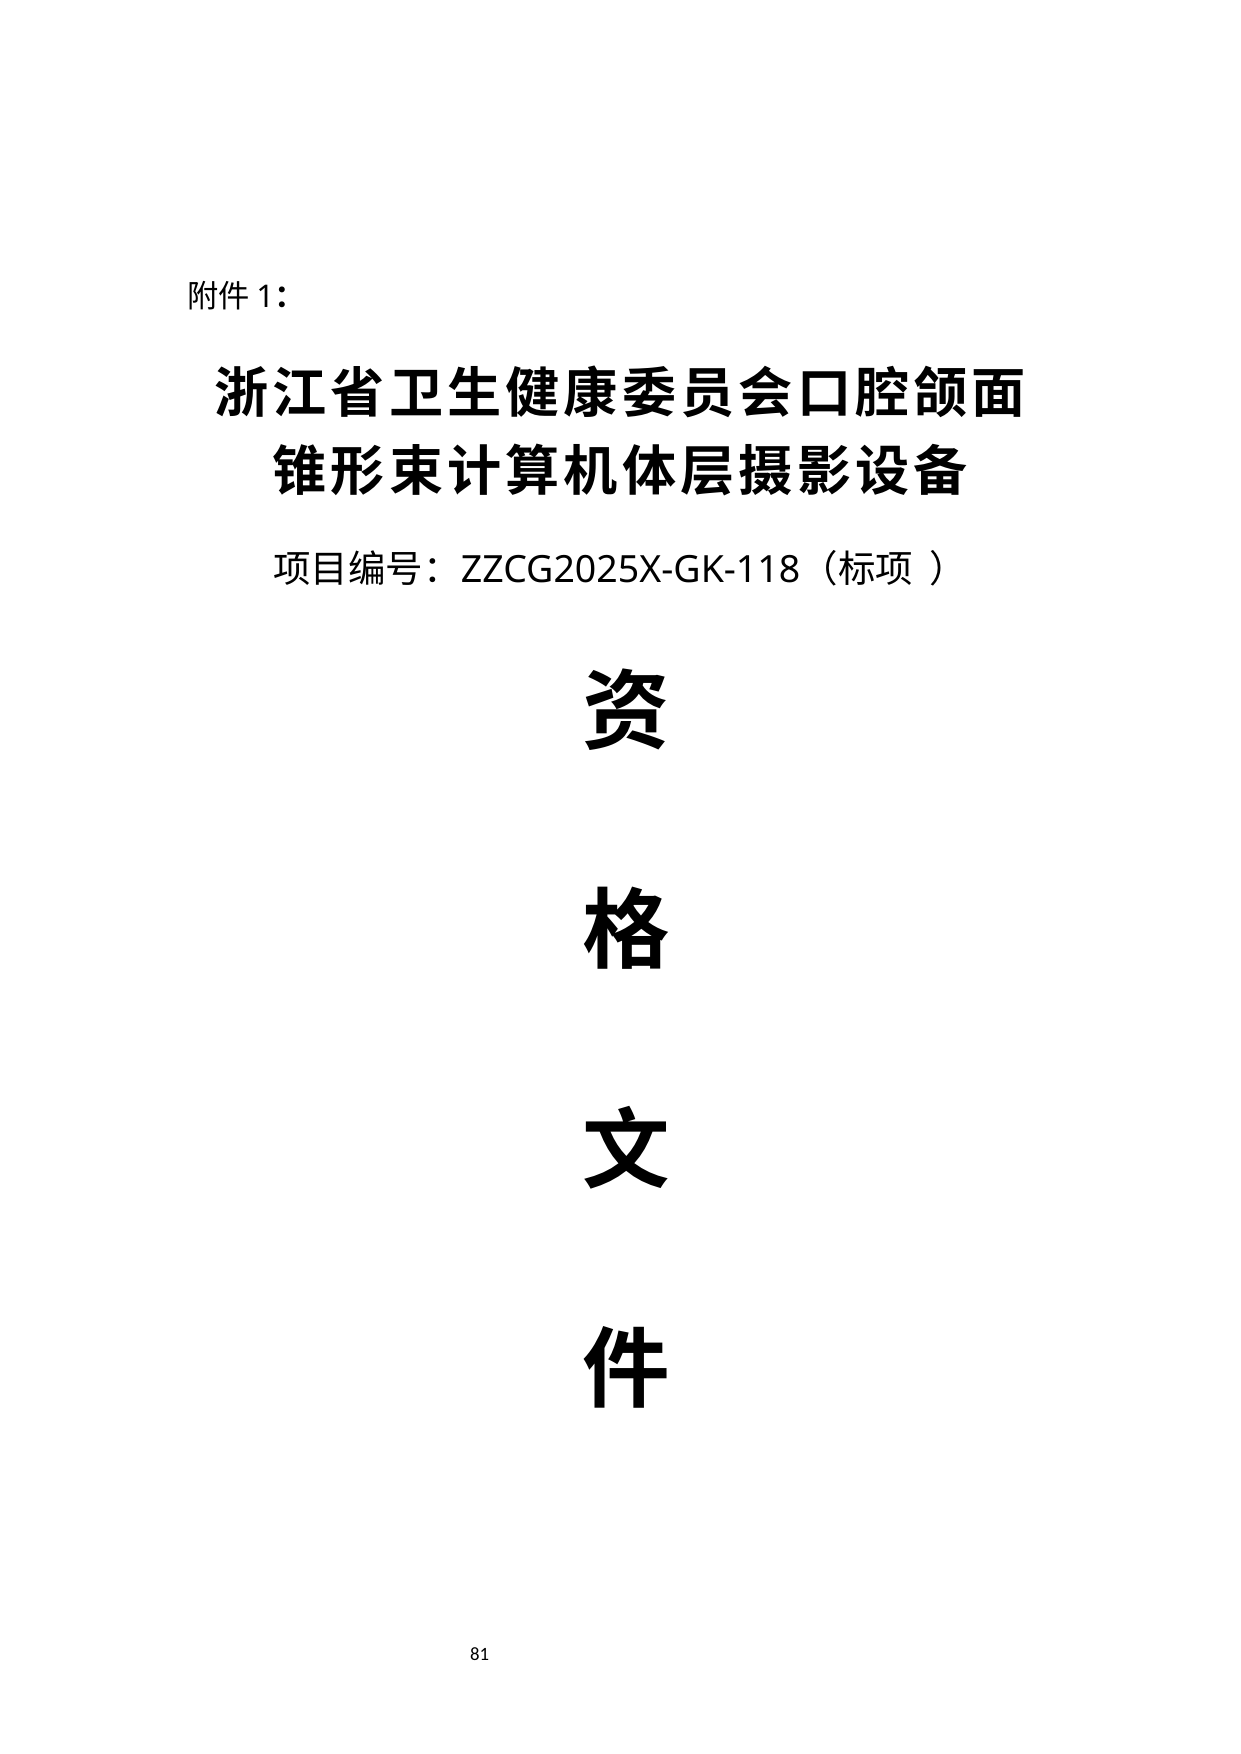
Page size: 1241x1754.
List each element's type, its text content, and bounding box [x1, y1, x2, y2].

text 文 [187, 1079, 1064, 1206]
text 资 [187, 641, 1064, 768]
text 格 [187, 860, 1064, 987]
text 项目编号：ZZCG2025X-GK-118（标项 ） [187, 538, 1053, 593]
text 附件1： [187, 271, 1053, 317]
text 件 [187, 1299, 1064, 1425]
text 浙江省卫生健康委员会口腔颌面锥形束计算机体层摄影设备 [187, 349, 1053, 506]
